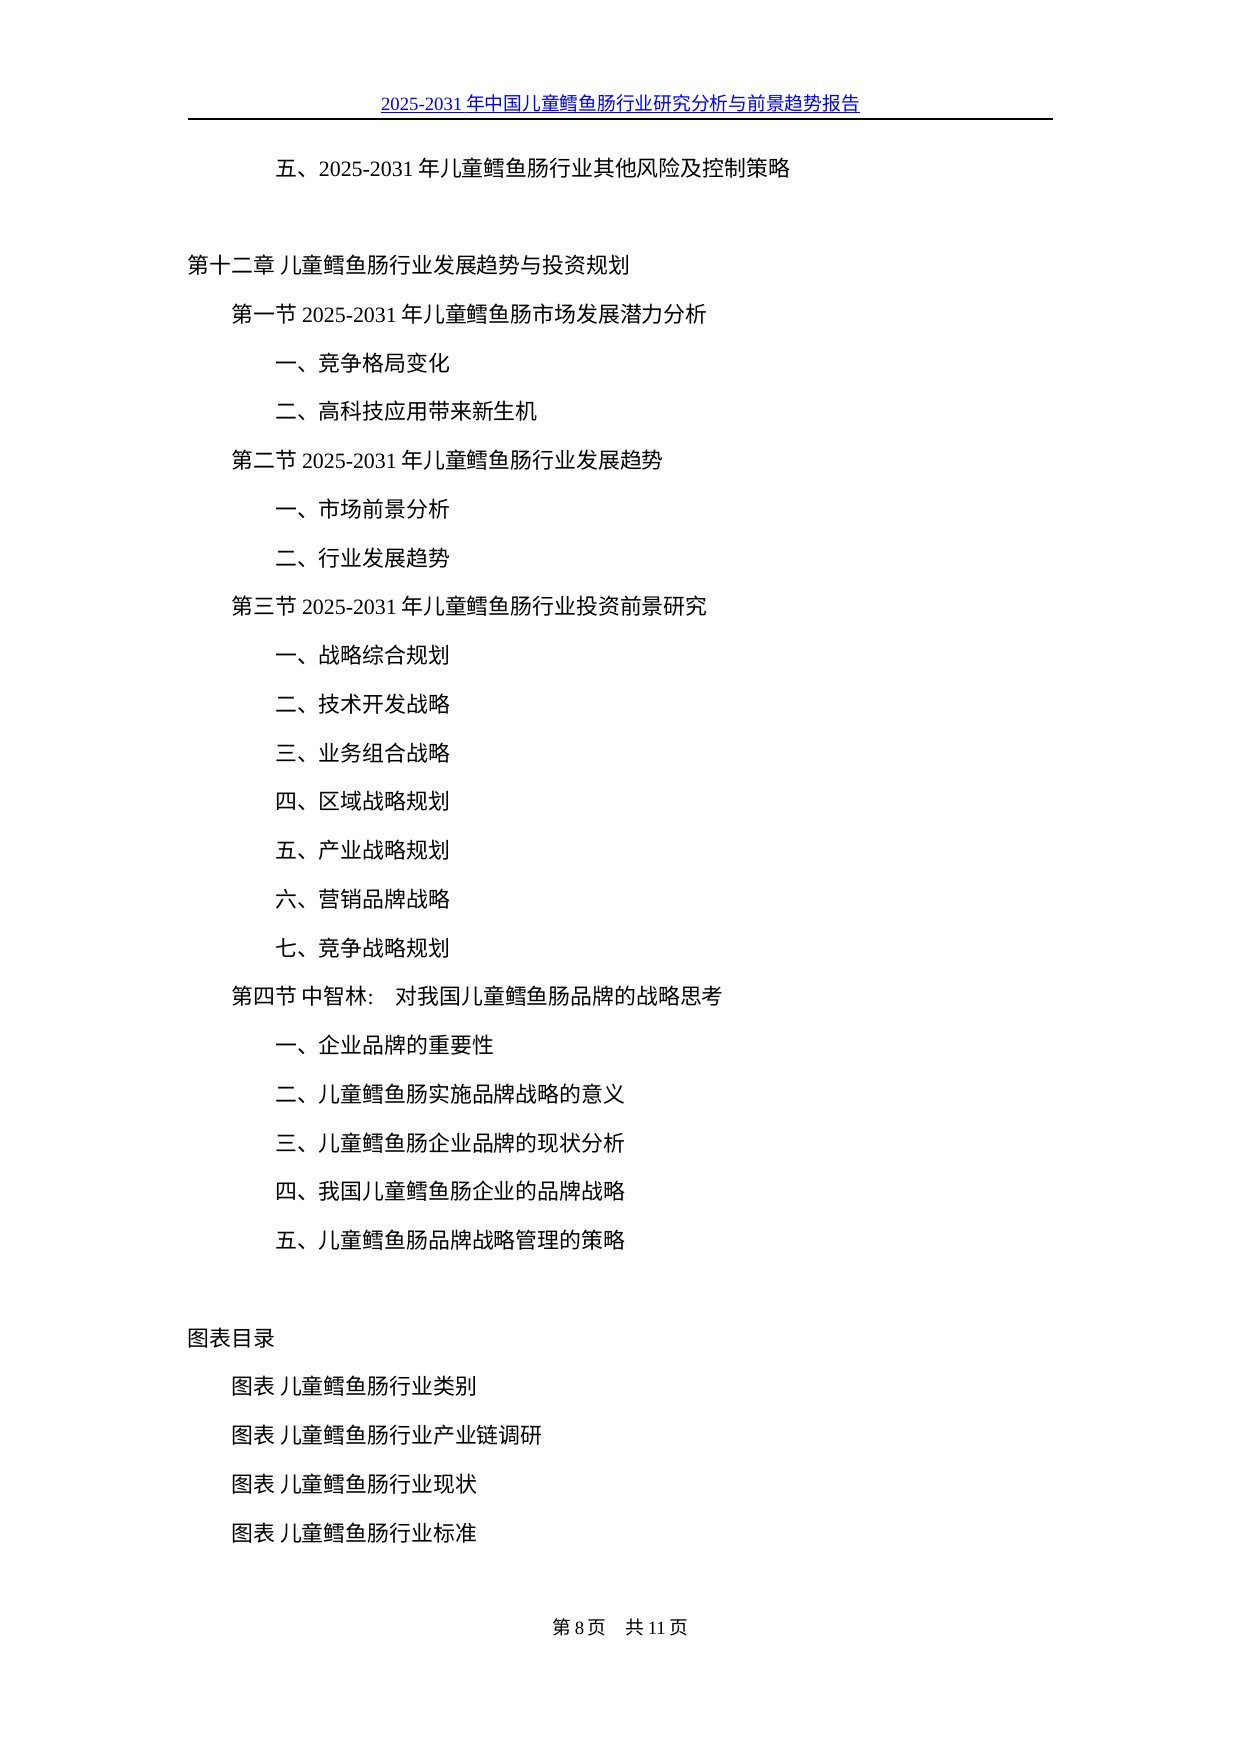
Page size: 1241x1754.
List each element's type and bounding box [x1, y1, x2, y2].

text [187, 150, 1053, 1548]
